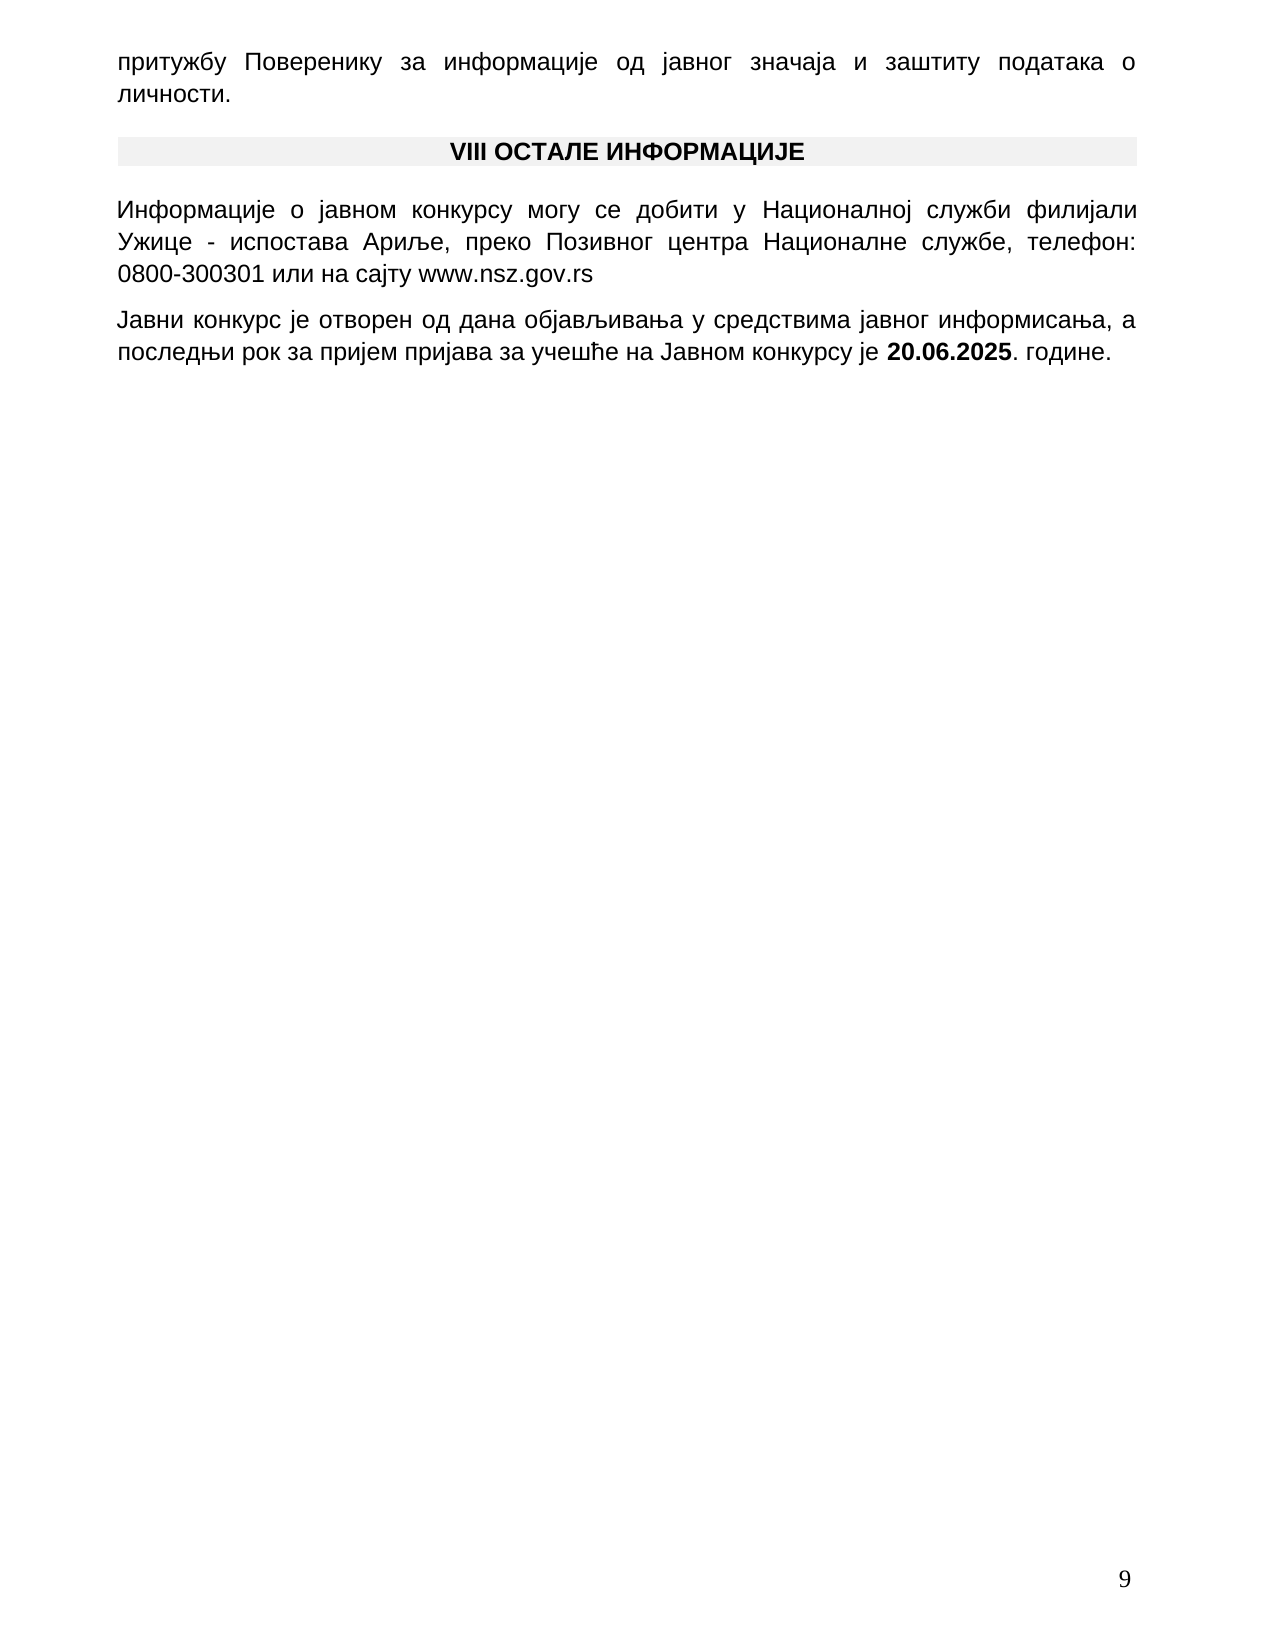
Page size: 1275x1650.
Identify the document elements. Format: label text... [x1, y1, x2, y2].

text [116, 47, 1137, 108]
text Јавни конкурс је отворен од дана објављивања у средствима јавног информисања, а последњи рок за пријем пријава за учешће на Јавном конкурсу је 20.06.2025. године. [116, 305, 1137, 366]
text Информације о јавном конкурсу могу се добити у Националној служби филијали Ужице - испостава Ариље, преко Позивног центра Националне службе, телефон: 0800-300301 или на сајту www.nsz.gov.rs [116, 195, 1137, 288]
subtitle VIII ОСТАЛЕ ИНФОРМАЦИЈЕ [118, 137, 1137, 166]
